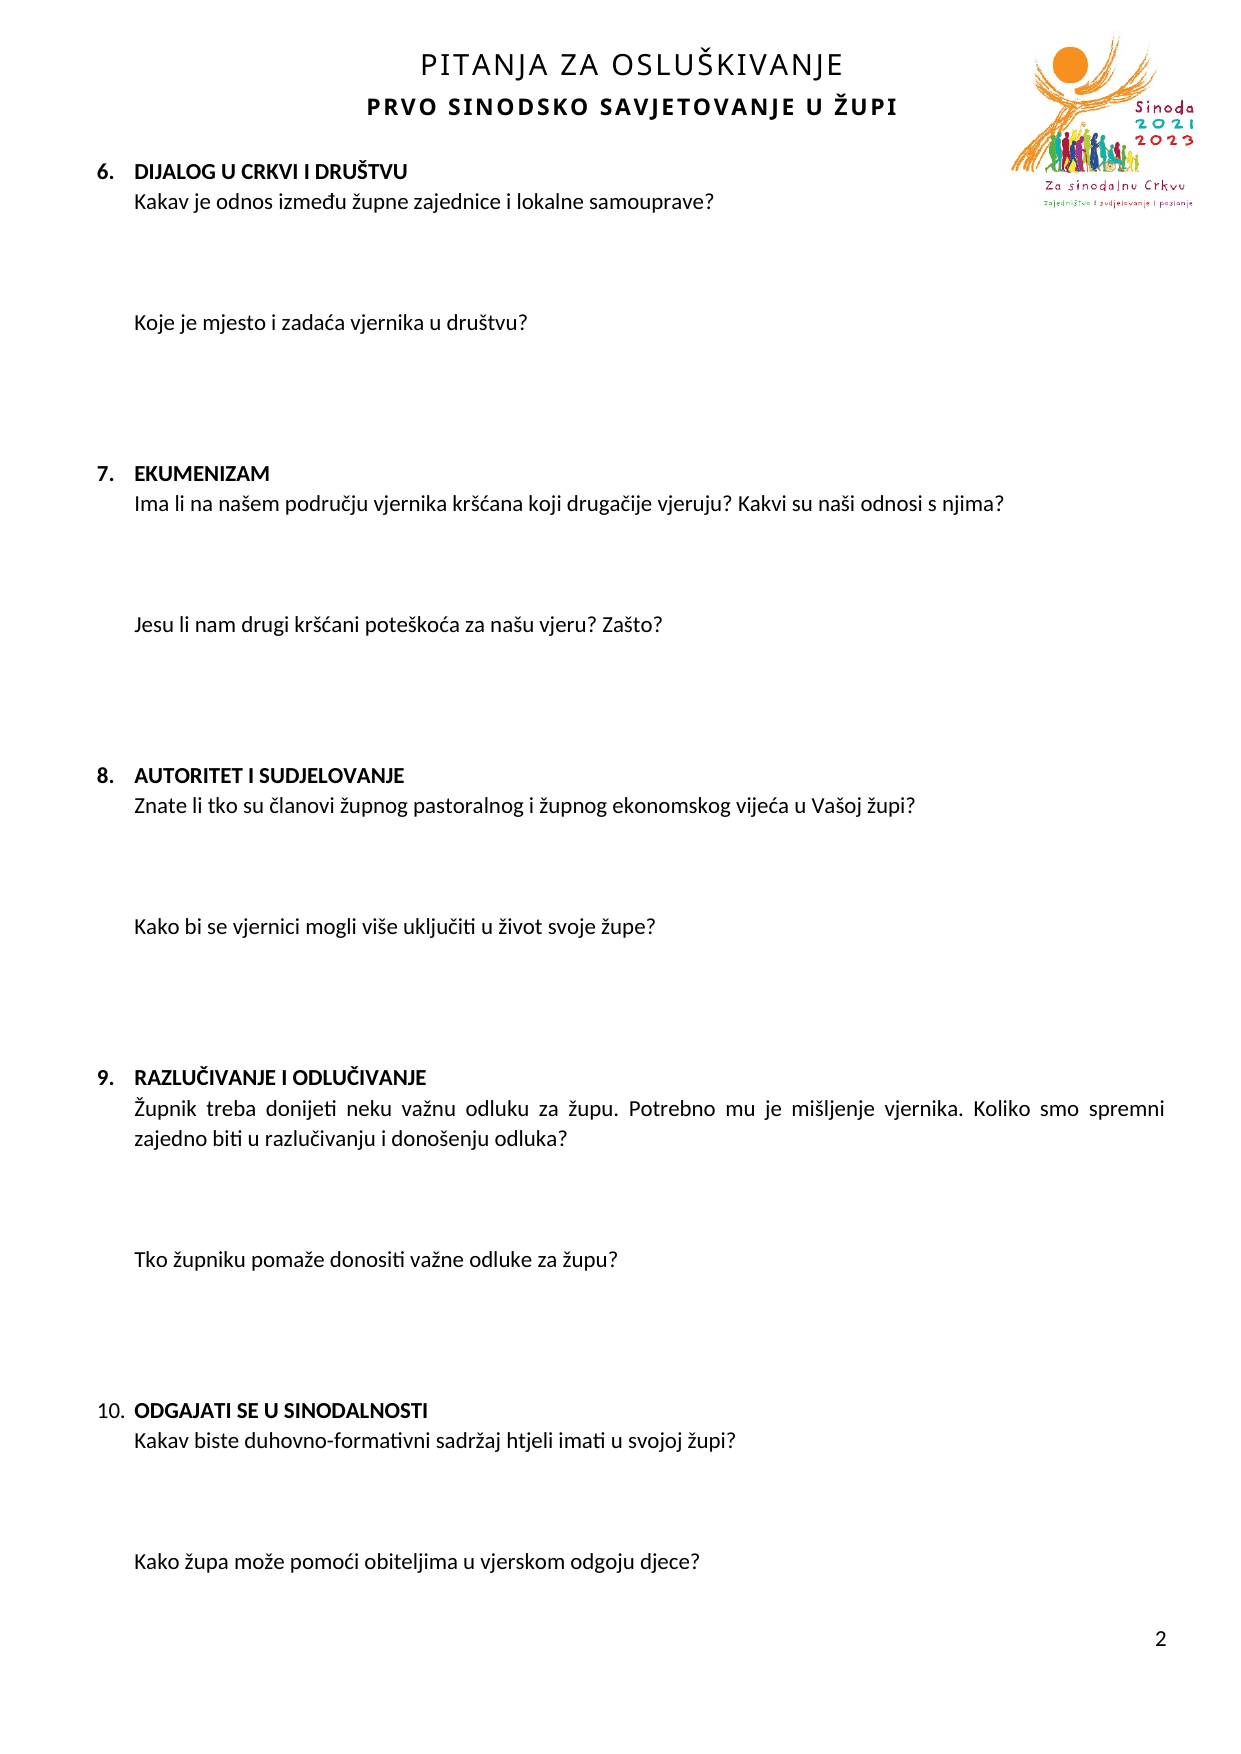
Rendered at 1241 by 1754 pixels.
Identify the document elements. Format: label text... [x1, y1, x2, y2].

list ODGAJATI SE U SINODALNOSTI [97, 1396, 1167, 1424]
list AUTORITET I SUDJELOVANJE [97, 761, 1167, 789]
list EKUMENIZAM [97, 459, 1167, 487]
list Ima li na našem području vjernika kršćana koji drugačije vjeruju? Kakvi su naši odnosi s njima? [134, 489, 1167, 518]
list Kako župa može pomoći obiteljima u vjerskom odgoju djece? [134, 1547, 1167, 1575]
list Jesu li nam drugi kršćani poteškoća za našu vjeru? Zašto? [134, 610, 1167, 638]
list Tko župniku pomaže donositi važne odluke za župu? [134, 1245, 1167, 1273]
list DIJALOG U CRKVI I DRUŠTVU [97, 157, 1167, 185]
list Znate li tko su članovi župnog pastoralnog i župnog ekonomskog vijeća u Vašoj župi? [134, 792, 1167, 820]
list Kako bi se vjernici mogli više uključiti u život svoje župe? [134, 912, 1167, 941]
list Kakav je odnos između župne zajednice i lokalne samouprave? [134, 187, 1167, 216]
picture [1001, 30, 1233, 222]
list RAZLUČIVANJE I ODLUČIVANJE [97, 1063, 1167, 1092]
list Kakav biste duhovno-formativni sadržaj htjeli imati u svojoj župi? [134, 1426, 1167, 1454]
list Koje je mjesto i zadaća vjernika u društvu? [134, 308, 1167, 336]
list Župnik treba donijeti neku važnu odluku za župu. Potrebno mu je mišljenje vjernika. Koliko smo spremni zajedno biti u razlučivanju i donošenju odluka? [134, 1094, 1167, 1152]
